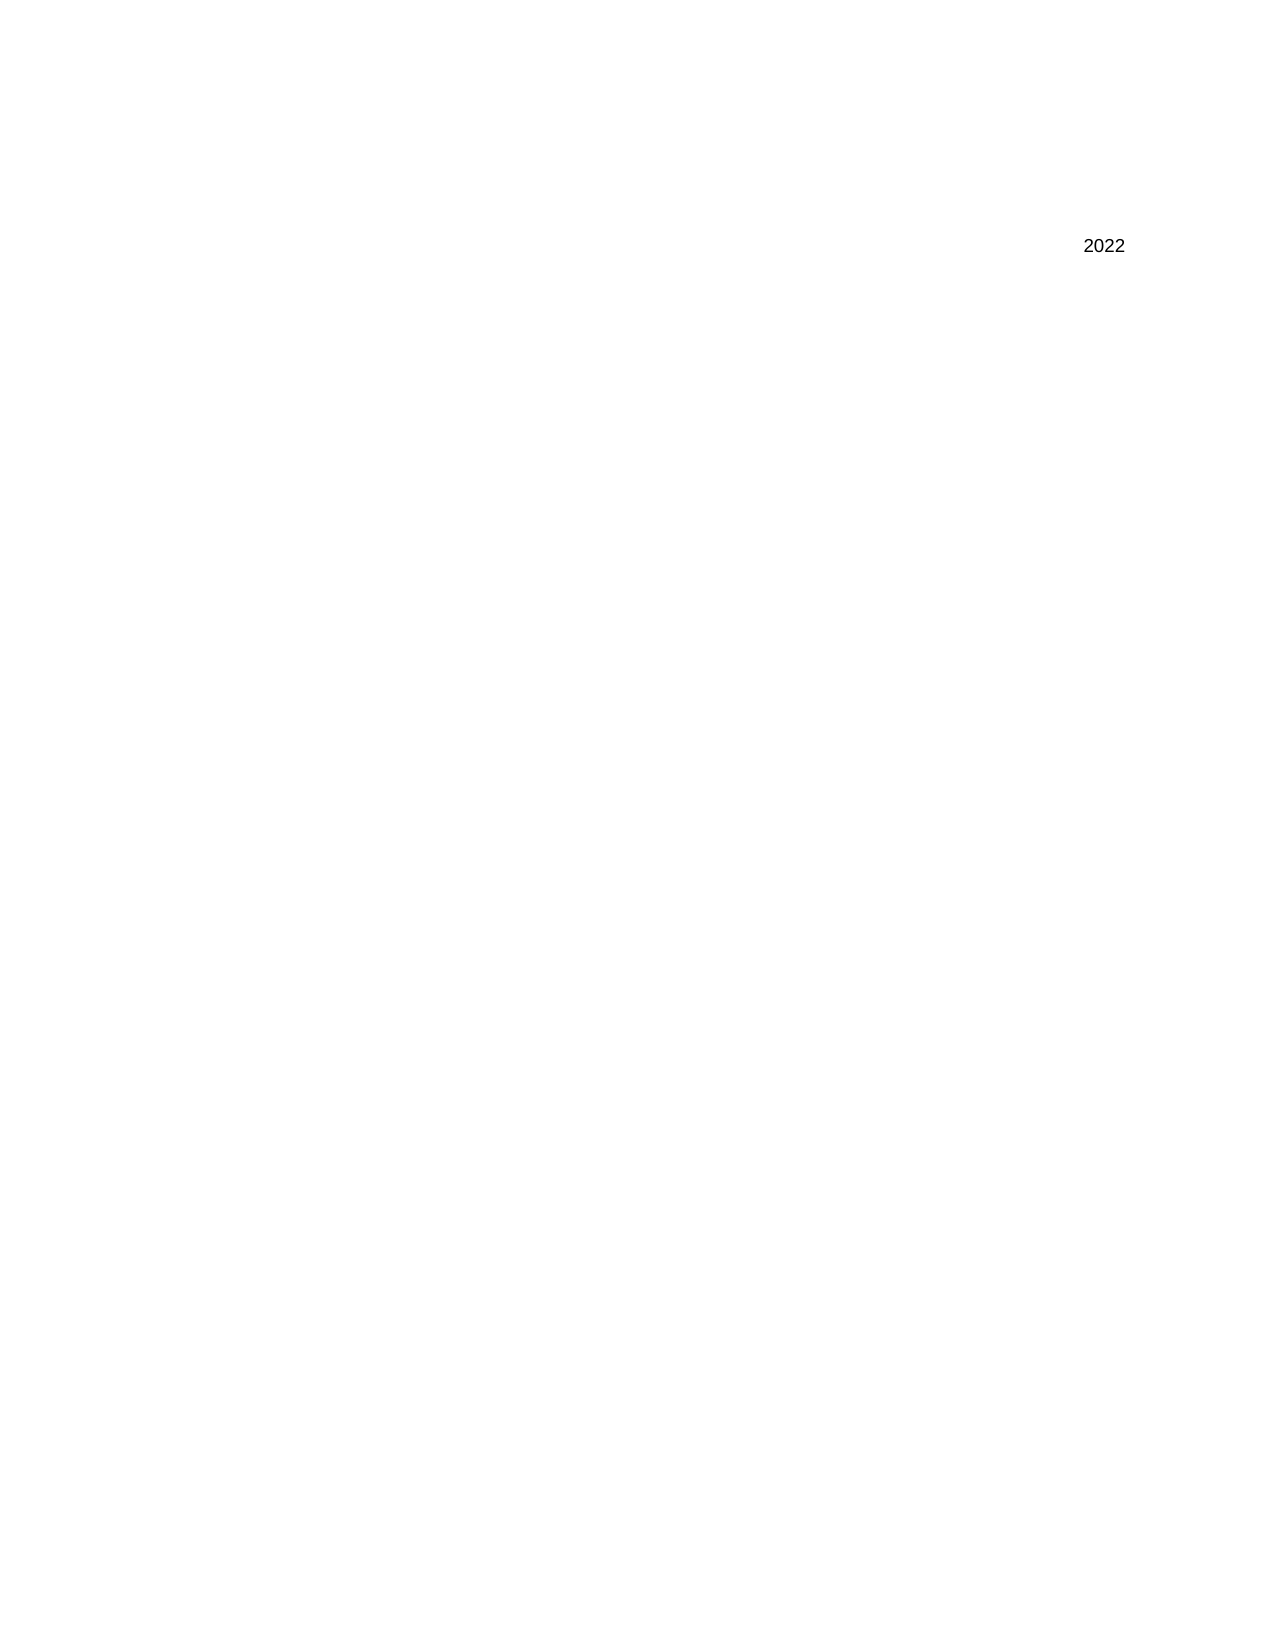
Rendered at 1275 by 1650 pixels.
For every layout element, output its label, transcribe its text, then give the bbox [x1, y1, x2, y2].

text 2022 [150, 234, 1125, 256]
